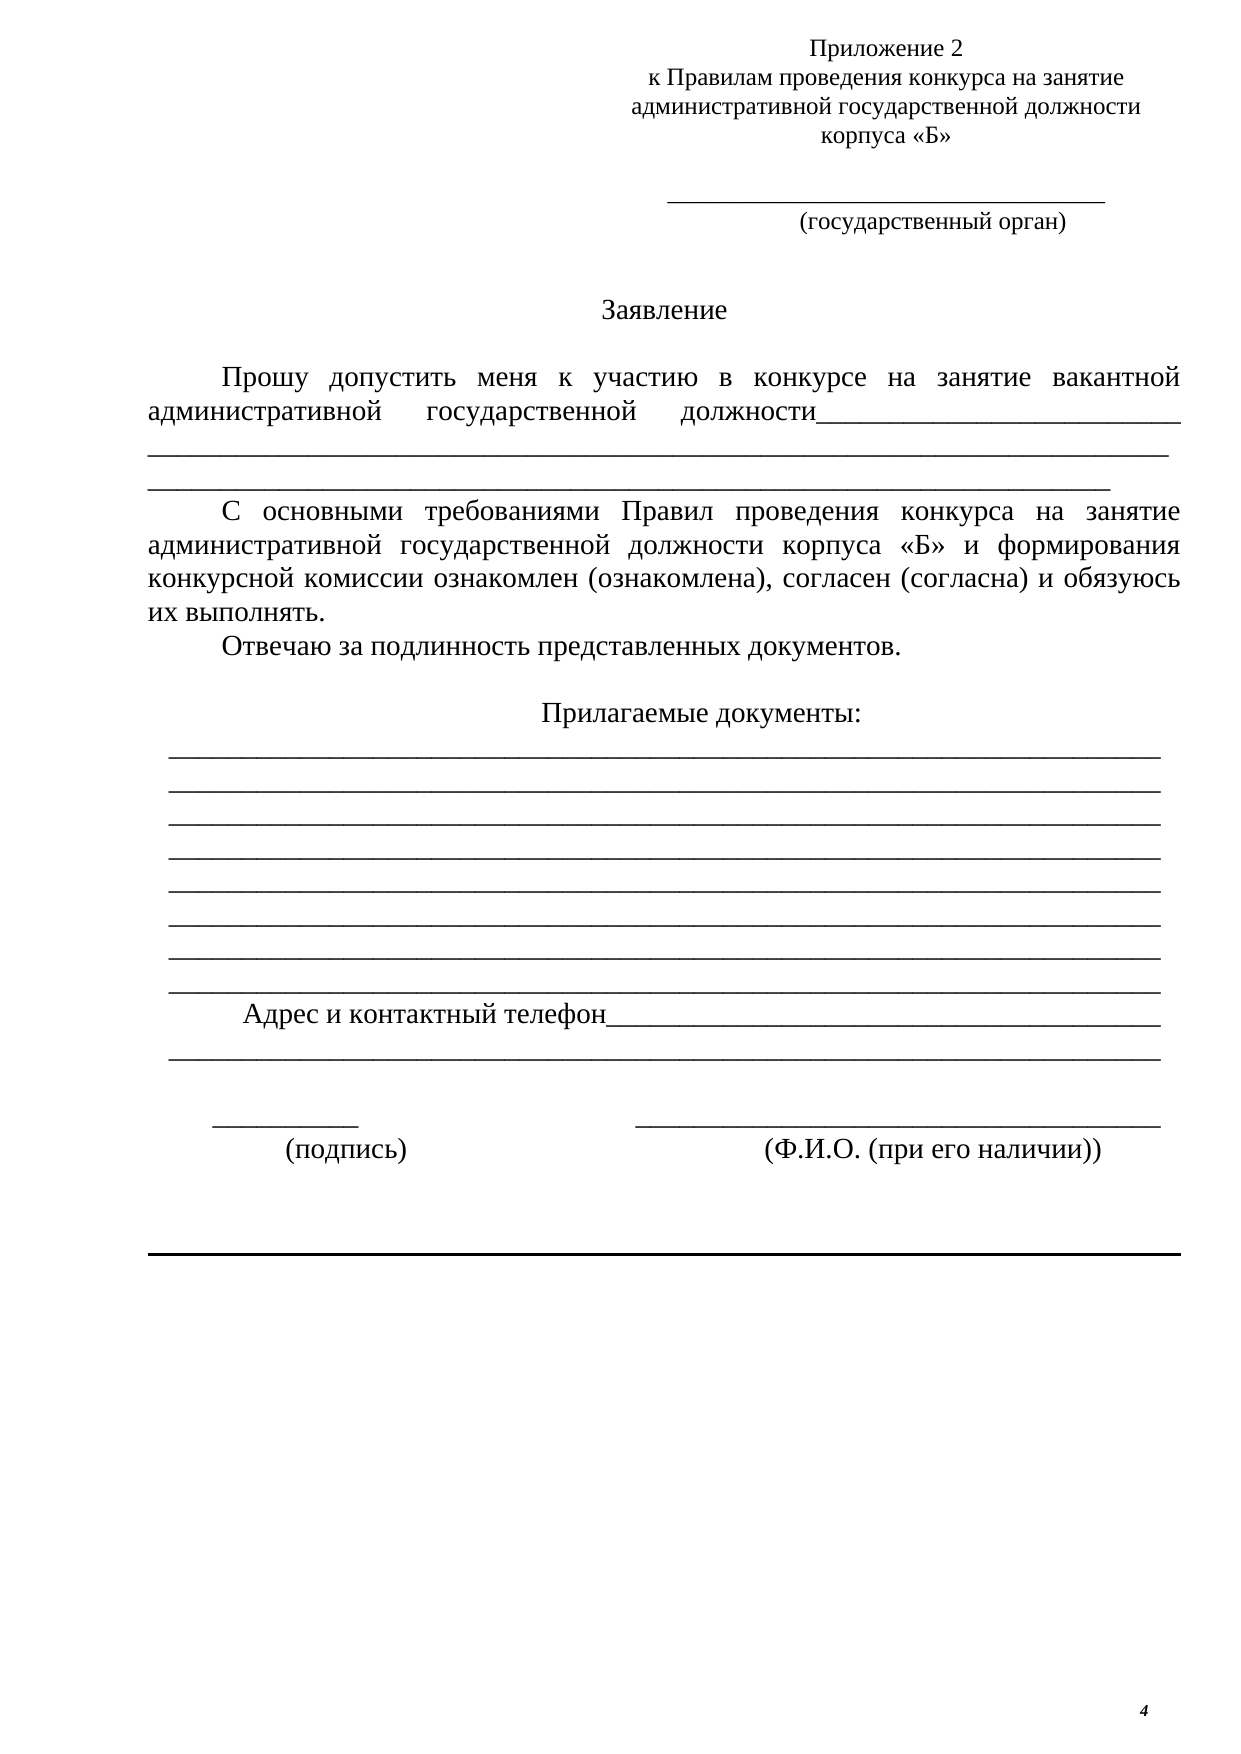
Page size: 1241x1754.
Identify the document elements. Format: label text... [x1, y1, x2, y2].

text ____________________________________________________________________ [148, 728, 1181, 762]
text Отвечаю за подлинность представленных документов. [148, 628, 1181, 661]
text (государственный орган) [591, 206, 1181, 235]
text ____________________________________________________________________ [148, 862, 1181, 896]
text Прилагаемые документы: [148, 695, 1181, 728]
text Приложение 2 [591, 33, 1181, 62]
text ____________________________________________________________________ [148, 963, 1181, 997]
text Заявление [148, 292, 1181, 326]
text ____________________________________________________________________ [148, 795, 1181, 829]
text ____________________________________________________________________ [148, 1030, 1181, 1064]
text ____________________________________________________________________ [148, 896, 1181, 929]
text __________ ____________________________________ [148, 1097, 1181, 1131]
text ____________________________________________________________________ [148, 829, 1181, 862]
text ____________________________________________________________________ [148, 762, 1181, 795]
text С основными требованиями Правил проведения конкурса на занятие административной государственной должности корпуса «Б» и формирования конкурсной комиссии ознакомлен (ознакомлена), согласен (согласна) и обязуюсь их выполнять. [148, 493, 1181, 628]
text ____________________________________________________________________ [148, 929, 1181, 963]
text к Правилам проведения конкурса на занятие административной государственной должности корпуса «Б» [591, 62, 1181, 148]
text ___________________________________ [591, 177, 1181, 206]
text Адрес и контактный телефон______________________________________ [148, 997, 1181, 1030]
text (подпись) (Ф.И.О. (при его наличии)) [148, 1131, 1181, 1164]
text Прошу допустить меня к участию в конкурсе на занятие вакантной административной государственной должности_________________________ ________________________________________________________________________________________________________________________________________ [148, 359, 1181, 493]
